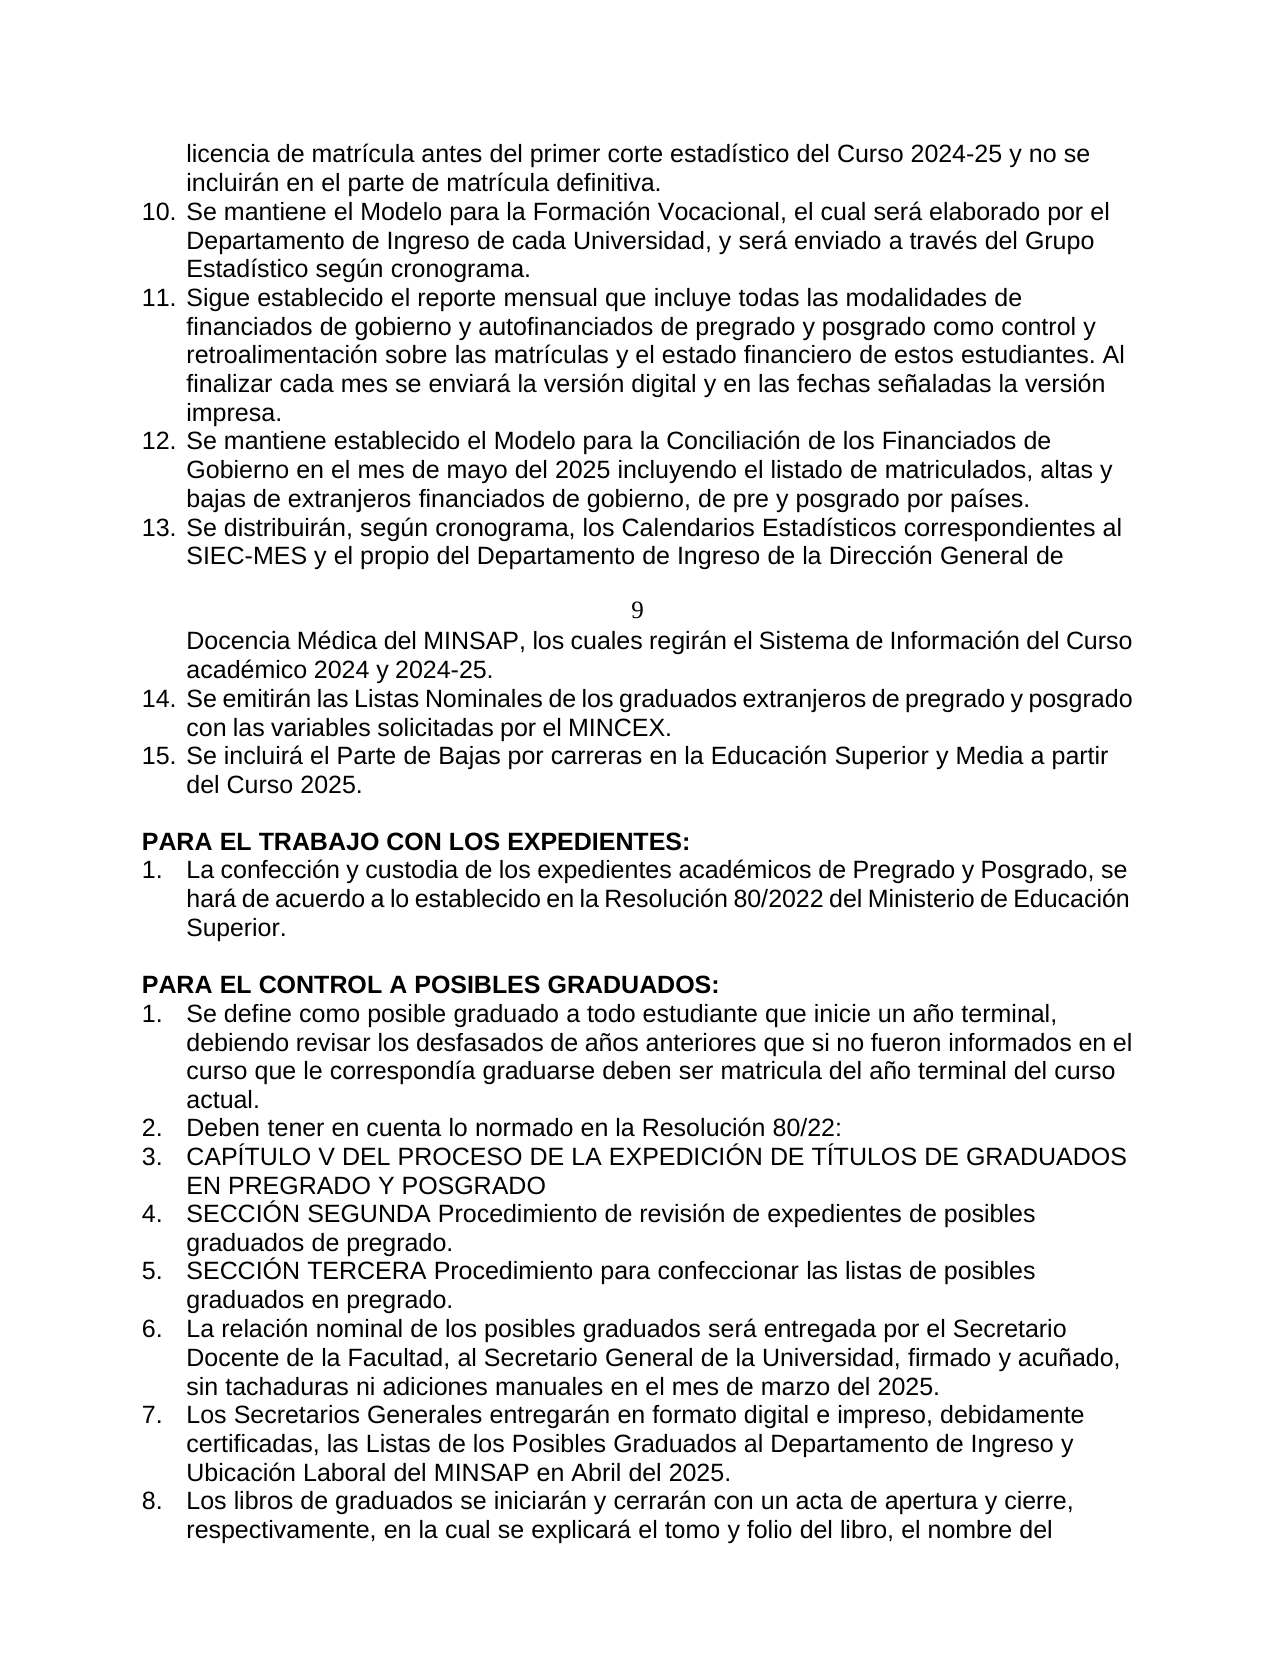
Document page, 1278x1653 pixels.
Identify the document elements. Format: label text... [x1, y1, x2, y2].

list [142, 140, 1136, 197]
list Los Secretarios Generales entregarán en formato digital e impreso, debidamente certificadas, las Listas de los Posibles Graduados al Departamento de Ingreso y Ubicación Laboral del MINSAP en Abril del 2025. [142, 1401, 1135, 1486]
list Sigue establecido el reporte mensual que incluye todas las modalidades de financiados de gobierno y autofinanciados de pregrado y posgrado como control y retroalimentación sobre las matrículas y el estado financiero de estos estudiantes. Al finalizar cada mes se enviará la versión digital y en las fechas señaladas la versión impresa. [142, 284, 1135, 426]
list SECCIÓN TERCERA Procedimiento para confeccionar las listas de posibles graduados en pregrado. [142, 1257, 1135, 1314]
list Se distribuirán, según cronograma, los Calendarios Estadísticos correspondientes al SIEC-MES y el propio del Departamento de Ingreso de la Dirección General de [142, 513, 1135, 570]
list Se mantiene establecido el Modelo para la Conciliación de los Financiados de Gobierno en el mes de mayo del 2025 incluyendo el listado de matriculados, altas y bajas de extranjeros financiados de gobierno, de pre y posgrado por países. [142, 426, 1136, 513]
list SECCIÓN SEGUNDA Procedimiento de revisión de expedientes de posibles graduados de pregrado. [142, 1200, 1135, 1257]
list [142, 1486, 1135, 1544]
text PARA EL TRABAJO CON LOS EXPEDIENTES: [142, 827, 1162, 856]
list Se incluirá el Parte de Bajas por carreras en la Educación Superior y Media a partir del Curso 2025. [142, 742, 1135, 799]
list La relación nominal de los posibles graduados será entregada por el Secretario Docente de la Facultad, al Secretario General de la Universidad, firmado y acuñado, sin tachaduras ni adiciones manuales en el mes de marzo del 2025. [142, 1314, 1135, 1400]
list Se mantiene el Modelo para la Formación Vocacional, el cual será elaborado por el Departamento de Ingreso de cada Universidad, y será enviado a través del Grupo Estadístico según cronograma. [142, 198, 1135, 283]
text Docencia Médica del MINSAP, los cuales regirán el Sistema de Información del Curso académico 2024 y 2024-25. [186, 627, 1135, 684]
list Se define como posible graduado a todo estudiante que inicie un año terminal, debiendo revisar los desfasados de años anteriores que si no fueron informados en el curso que le correspondía graduarse deben ser matricula del año terminal del curso actual. [142, 999, 1136, 1113]
list CAPÍTULO V DEL PROCESO DE LA EXPEDICIÓN DE TÍTULOS DE GRADUADOS EN PREGRADO Y POSGRADO [142, 1142, 1135, 1200]
text 9 [631, 595, 1162, 624]
list La confección y custodia de los expedientes académicos de Pregrado y Posgrado, se hará de acuerdo a lo establecido en la Resolución 80/2022 del Ministerio de Educación Superior. [142, 856, 1135, 942]
list Deben tener en cuenta lo normado en la Resolución 80/22: [142, 1114, 1162, 1142]
text PARA EL CONTROL A POSIBLES GRADUADOS: [142, 971, 1162, 999]
list Se emitirán las Listas Nominales de los graduados extranjeros de pregrado y posgrado con las variables solicitadas por el MINCEX. [142, 684, 1135, 741]
